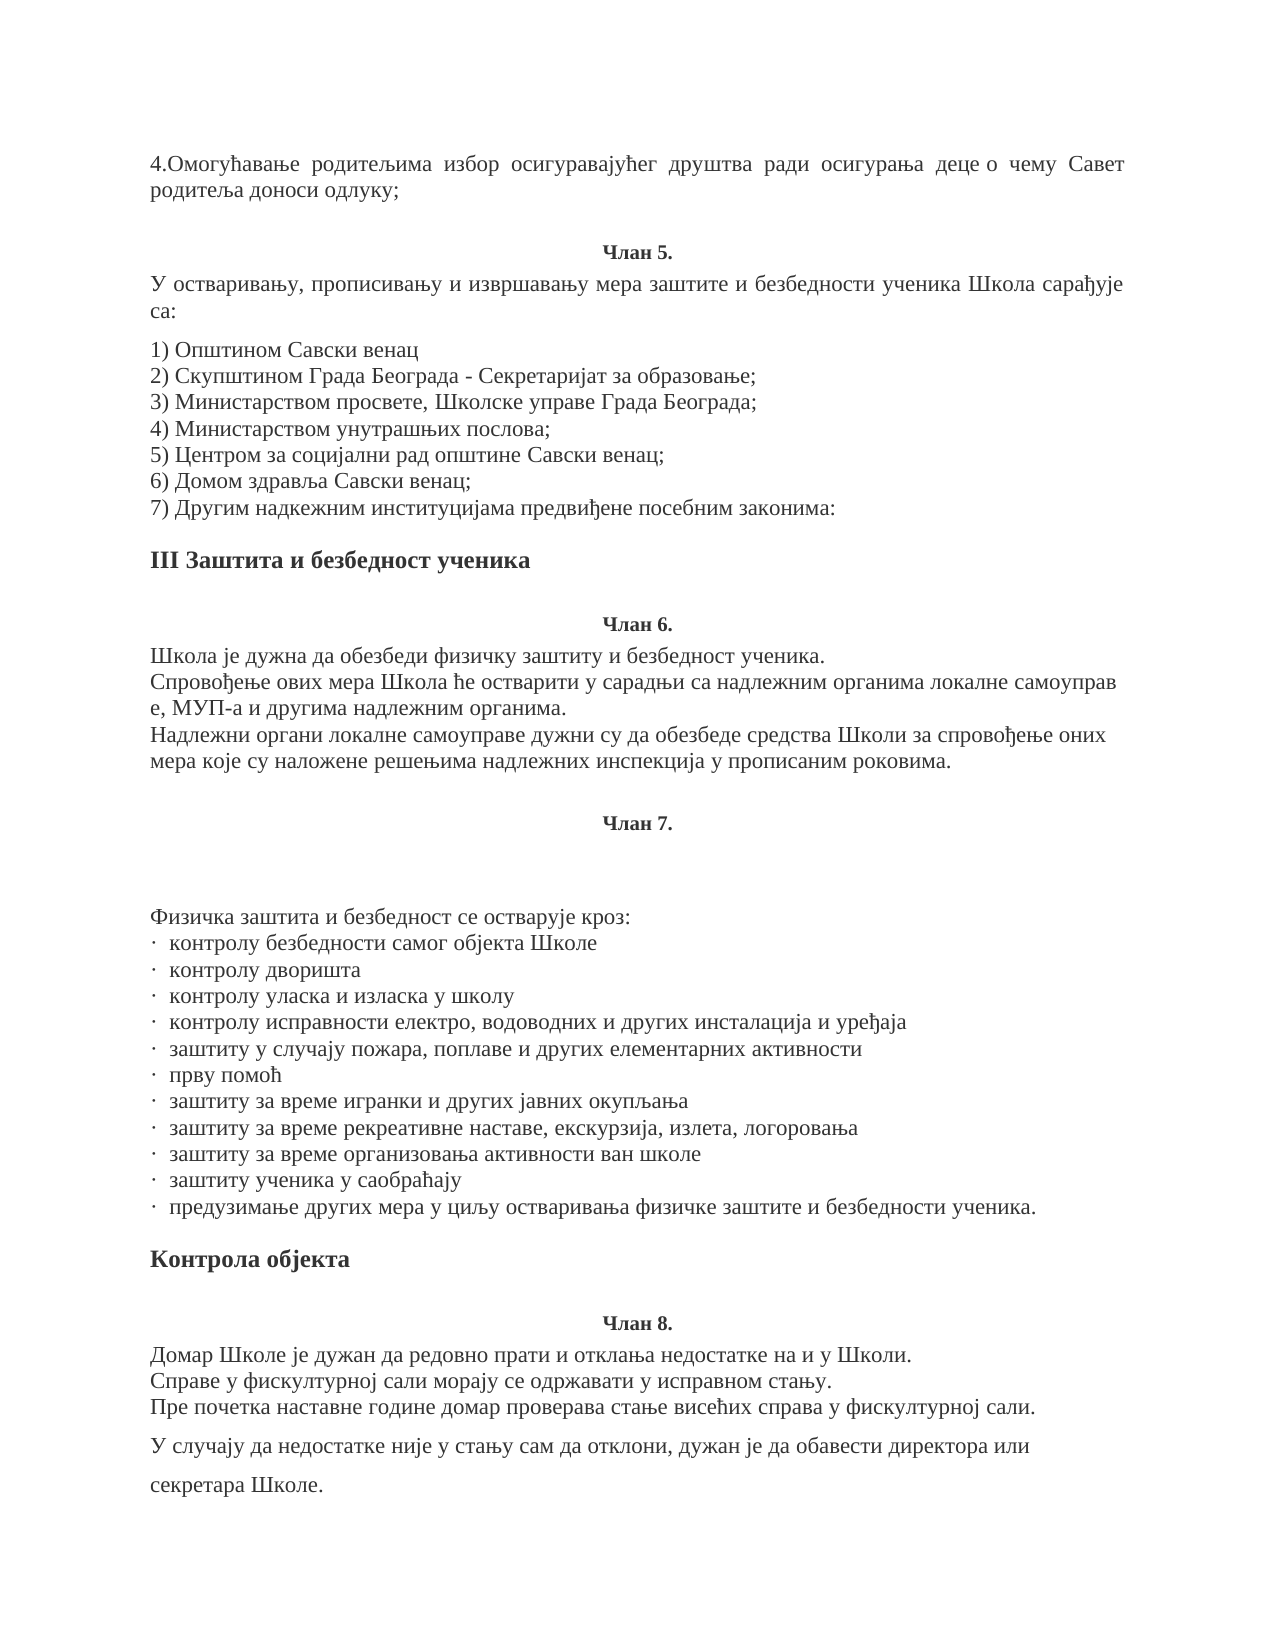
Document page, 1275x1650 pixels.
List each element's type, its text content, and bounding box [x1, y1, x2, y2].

text · заштиту у случаjу пожара, поплаве и других елементарних активности [150, 1035, 1125, 1061]
text · прву помоћ [150, 1061, 1125, 1087]
text Надлежни органи локалне самоуправе дужни су да обезбеде средства Школи за спровођење оних мера коjе су наложене решењима надлежних инспекциjа у прописаним роковима. [150, 721, 1125, 773]
text Члан 8. [150, 1310, 1125, 1334]
text · заштиту за време организовања активности ван школе [150, 1140, 1125, 1166]
text · заштиту ученика у саобраћаjу [150, 1166, 1125, 1193]
text Спровођење ових мера Школа ће остварити у сарадњи са надлежним органима локалне самоуправе, МУП-а и другима надлежним органима. [150, 668, 1125, 721]
text Домар Школе jе дужан да редовно прати и отклања недостатке на и у Школи. [150, 1341, 1125, 1367]
text 5) Центром за социjални рад општине Савски венац; [150, 441, 1125, 467]
text Школа jе дужна да обезбеди физичку заштиту и безбедност ученика. [150, 642, 1125, 668]
text · контролу дворишта [150, 956, 1125, 982]
text Члан 6. [150, 611, 1125, 636]
text 7) Другим надкежним институцијама предвиђене посебним законима: [150, 494, 1125, 520]
text III Заштита и безбедност ученика [150, 545, 1125, 574]
text · контролу исправности електро, водоводних и других инсталациjа и уређаjа [150, 1008, 1125, 1035]
text · контролу уласка и изласка у школу [150, 982, 1125, 1008]
text Физичка заштита и безбедност се остваруjе кроз: [150, 903, 1125, 929]
text У остваривању, прописивању и извршавању мера заштите и безбедности ученика Школа сарађуjе са: [150, 271, 1125, 323]
text 6) Домом здравља Савски венац; [150, 467, 1125, 494]
text 4.Омогућавање родитељима избор осигураваjућег друштва ради осигурања деце о чему Савет родитеља доноси одлуку; [150, 150, 1125, 203]
text 4) Министарством унутрашњих послова; [150, 415, 1125, 441]
text Справе у фискултурноj сали мораjу се одржавати у исправном стању. [150, 1367, 1125, 1393]
text секретара Школе. [150, 1471, 1125, 1497]
text Контрола обjекта [150, 1244, 1125, 1273]
text · контролу безбедности самог обjекта Школе [150, 929, 1125, 956]
text 3) Министарством просвете, Школске управе Града Београда; [150, 388, 1125, 415]
text · заштиту за време игранки и других jавних окупљања [150, 1087, 1125, 1114]
text · заштиту за време рекреативне наставе, екскурзиjа, излета, логоровања [150, 1114, 1125, 1140]
text · предузимање других мера у циљу остваривања физичке заштите и безбедности ученика. [150, 1193, 1125, 1219]
text Члан 7. [150, 811, 1125, 835]
text У случаjу да недостатке ниjе у стању сам да отклони, дужан jе да обавести директора или [150, 1432, 1125, 1459]
text Члан 5. [150, 240, 1125, 264]
text 2) Скупштином Града Београда - Секретариjат за образовање; [150, 362, 1125, 388]
text 1) Општином Савски венац [150, 336, 1125, 362]
text Пре почетка наставне године домар проверава стање висећих справа у фискултурноj сали. [150, 1393, 1125, 1420]
